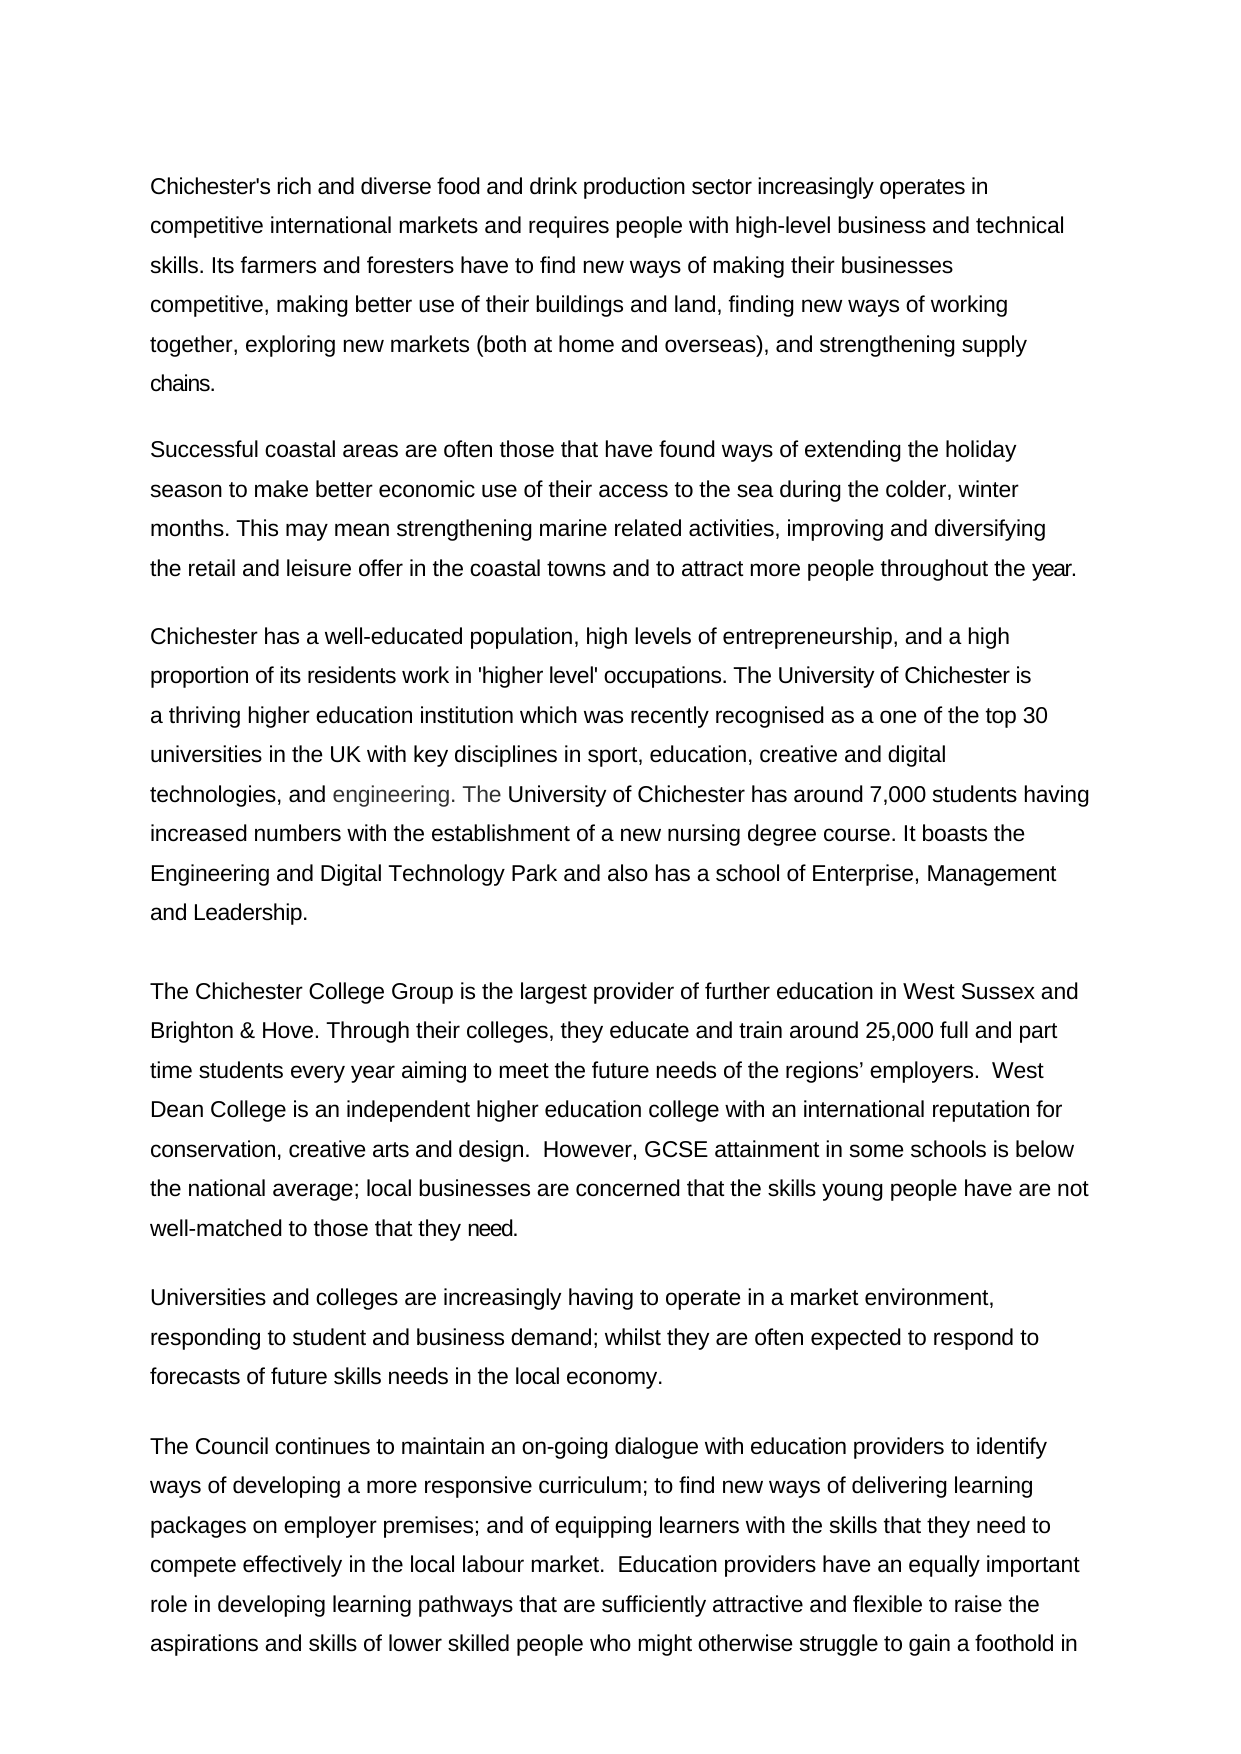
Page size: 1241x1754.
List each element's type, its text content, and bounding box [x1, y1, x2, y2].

text Chichester has a well-educated population, high levels of entrepreneurship, and a high [150, 623, 1094, 649]
text together, exploring new markets (both at home and overseas), and strengthening supply chains. [150, 331, 1094, 397]
text skills. Its farmers and foresters have to find new ways of making their businesses [150, 252, 1094, 278]
text technologies, and engineering. The University of Chichester has around 7,000 students having increased numbers with the establishment of a new nursing degree course. It boasts the Engineering and Digital Technology Park and also has a school of Enterprise, Management and Leadership. [150, 781, 1094, 925]
text Universities and colleges are increasingly having to operate in a market environment, [150, 1284, 1094, 1311]
text proportion of its residents work in 'higher level' occupations. The University of Chichester is [150, 662, 1094, 688]
text Chichester's rich and diverse food and drink production sector increasingly operates in [150, 173, 1094, 199]
text the retail and leisure offer in the coastal towns and to attract more people throughout the year. [150, 554, 1094, 581]
text universities in the UK with key disciplines in sport, education, creative and digital [150, 741, 1094, 767]
text a thriving higher education institution which was recently recognised as a one of the top 30 [150, 702, 1094, 728]
text months. This may mean strengthening marine related activities, improving and diversifying [150, 515, 1094, 541]
text Successful coastal areas are often those that have found ways of extending the holiday [150, 436, 1094, 462]
text responding to student and business demand; whilst they are often expected to respond to forecasts of future skills needs in the local economy. [150, 1324, 1094, 1390]
text competitive, making better use of their buildings and land, finding new ways of working [150, 291, 1094, 318]
text The Chichester College Group is the largest provider of further education in West Sussex and Brighton & Hove. Through their colleges, they educate and train around 25,000 full and part time students every year aiming to meet the future needs of the regions’ employers. West Dean College is an independent higher education college with an international reputation for conservation, creative arts and design. However, GCSE attainment in some schools is below the national average; local businesses are concerned that the skills young people have are not well-matched to those that they need. [150, 978, 1094, 1241]
text season to make better economic use of their access to the sea during the colder, winter [150, 476, 1094, 502]
text competitive international markets and requires people with high-level business and technical [150, 212, 1094, 239]
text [150, 1433, 1094, 1657]
